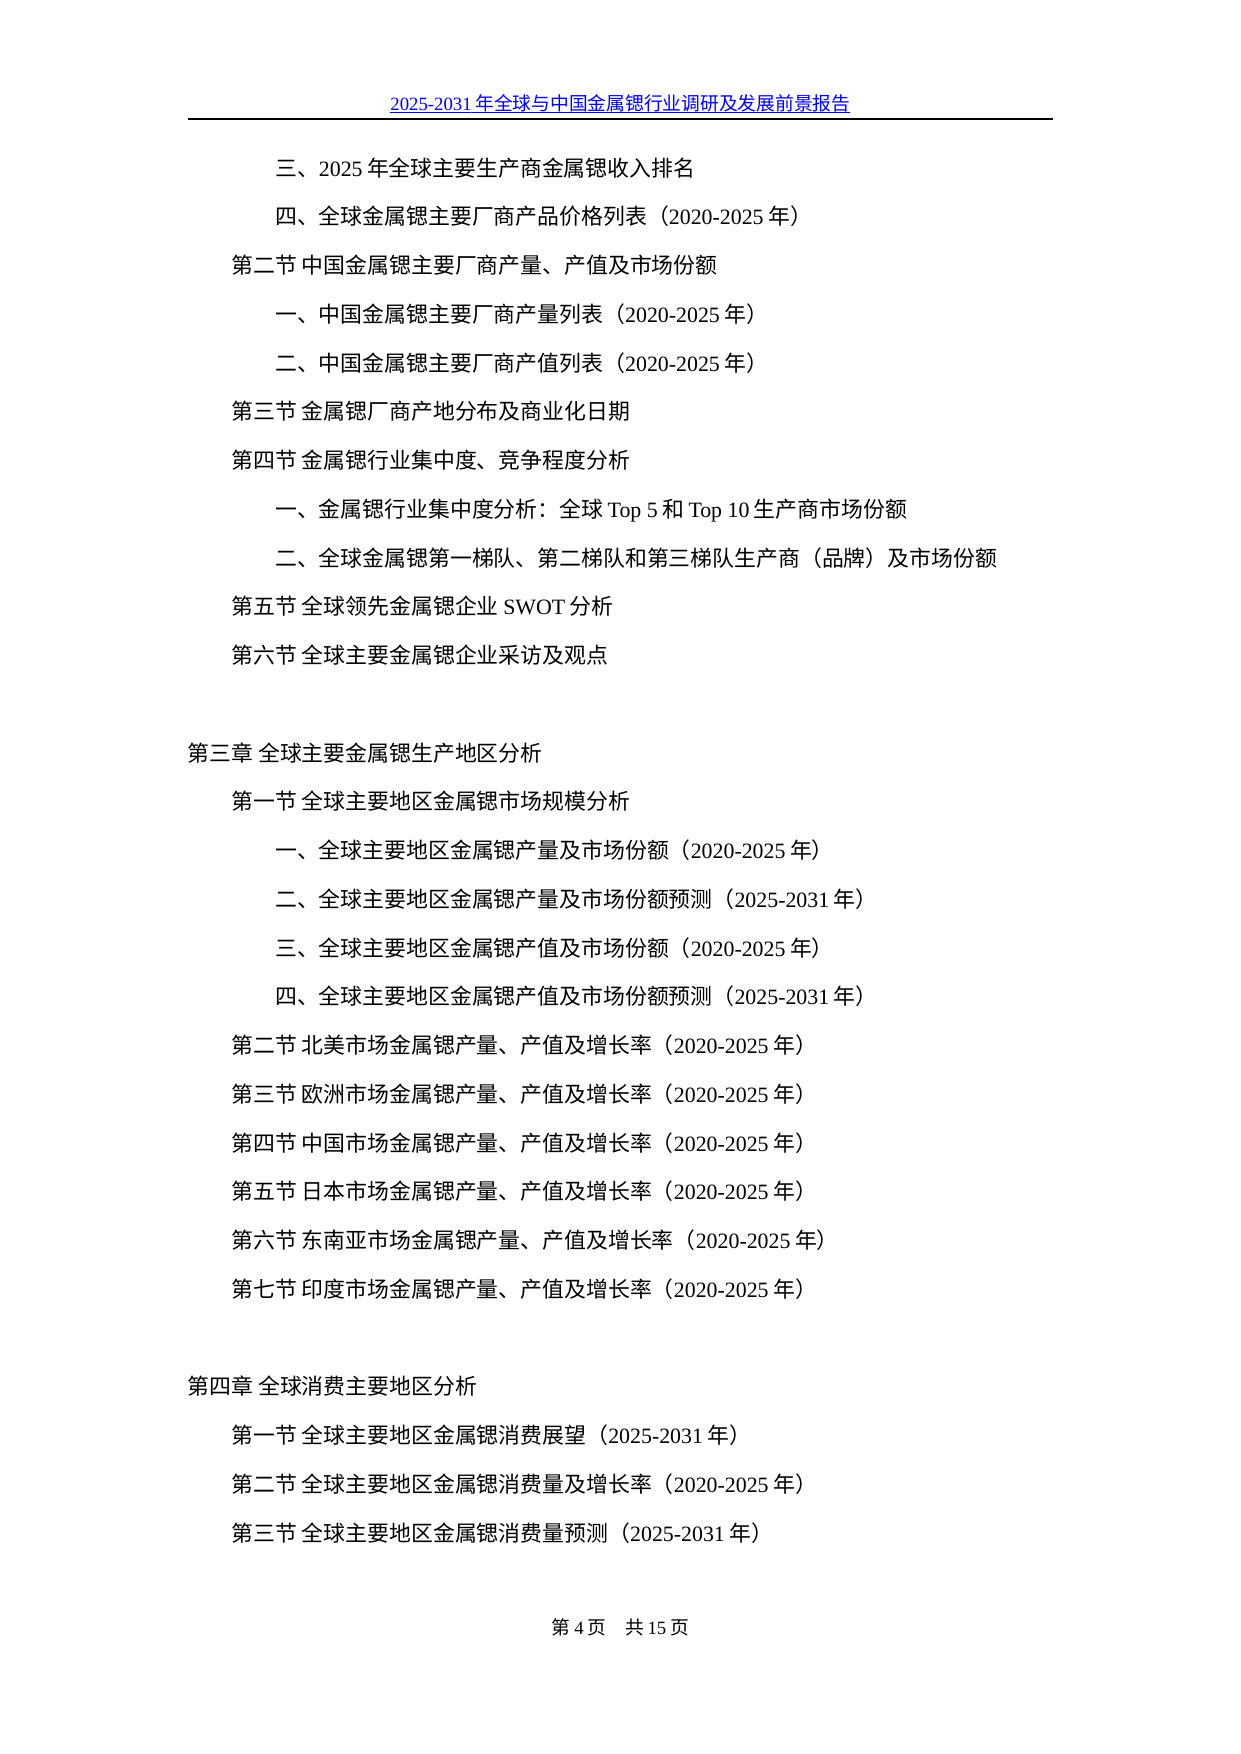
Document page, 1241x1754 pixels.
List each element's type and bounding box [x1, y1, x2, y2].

text [187, 150, 1053, 1548]
